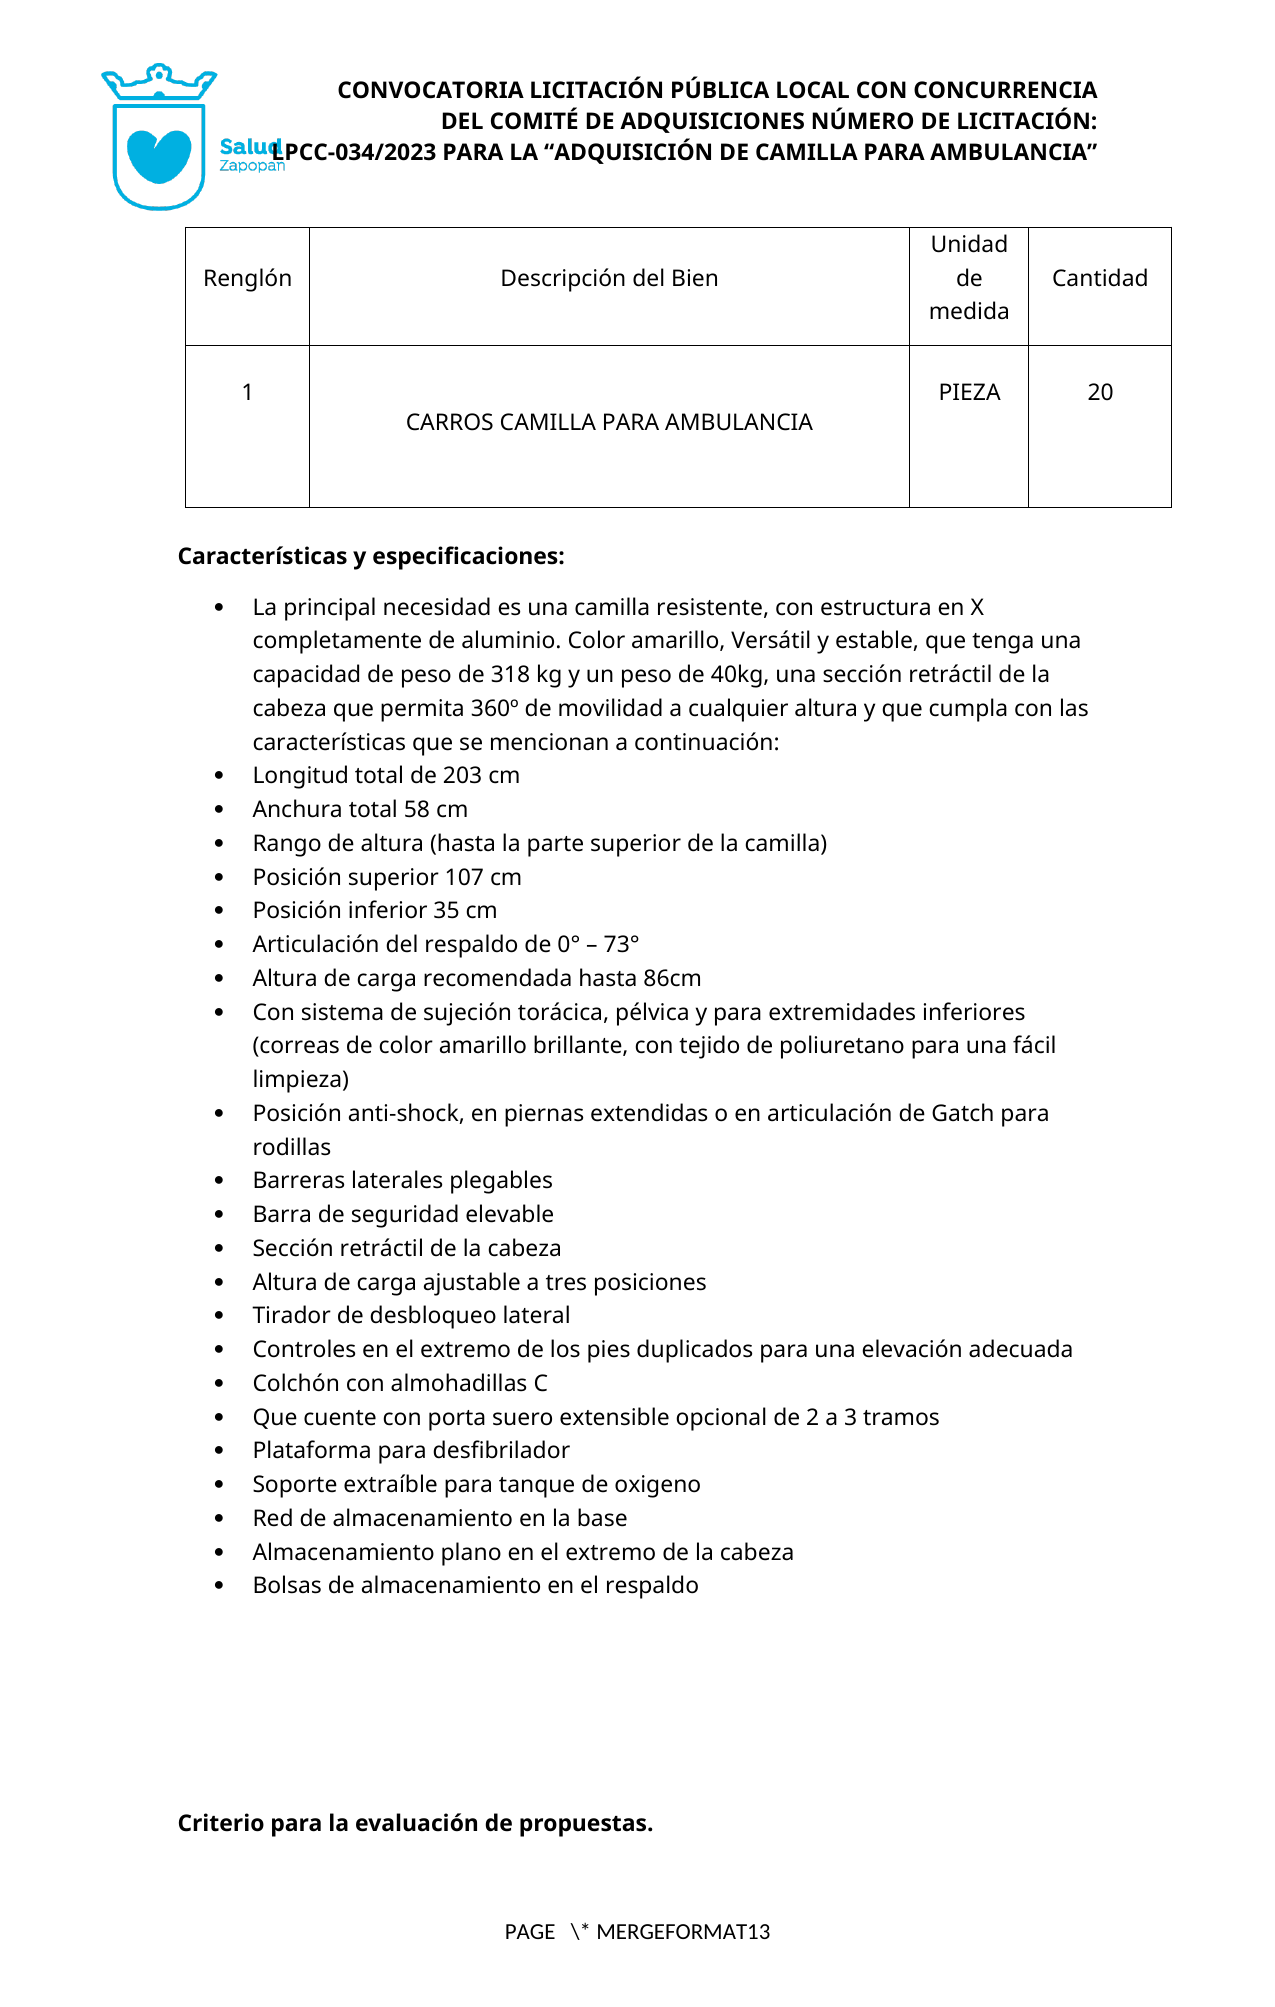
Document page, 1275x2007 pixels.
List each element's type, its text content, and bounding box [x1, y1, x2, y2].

list Tirador de desbloqueo lateral [215, 1299, 1098, 1331]
table_cell 20 [1029, 346, 1171, 507]
list Posición anti-shock, en piernas extendidas o en articulación de Gatch para rodillas [215, 1097, 1098, 1162]
list Longitud total de 203 cm [215, 759, 1098, 791]
list Almacenamiento plano en el extremo de la cabeza [215, 1536, 1098, 1567]
list Posición inferior 35 cm [215, 894, 1098, 926]
list Bolsas de almacenamiento en el respaldo [215, 1569, 1098, 1601]
list Red de almacenamiento en la base [215, 1502, 1098, 1533]
list Plataforma para desfibrilador [215, 1434, 1098, 1466]
list Que cuente con porta suero extensible opcional de 2 a 3 tramos [215, 1401, 1098, 1432]
table_header Unidad de medida [910, 228, 1028, 345]
list Barra de seguridad elevable [215, 1198, 1098, 1229]
table_cell PIEZA [910, 346, 1028, 507]
list Barreras laterales plegables [215, 1164, 1098, 1196]
table_header Descripción del Bien [310, 228, 909, 345]
list Rango de altura (hasta la parte superior de la camilla) [215, 827, 1098, 858]
picture [108, 67, 211, 95]
list Con sistema de sujeción torácica, pélvica y para extremidades inferiores (correas de color amarillo brillante, con tejido de poliuretano para una fácil limpieza) [215, 996, 1098, 1094]
list Soporte extraíble para tanque de oxigeno [215, 1468, 1098, 1499]
list Posición superior 107 cm [215, 861, 1098, 892]
list Articulación del respaldo de 0° – 73° [215, 928, 1098, 959]
table_cell 1 [186, 346, 309, 507]
list Altura de carga ajustable a tres posiciones [215, 1266, 1098, 1297]
table_header Cantidad [1029, 228, 1171, 345]
list Altura de carga recomendada hasta 86cm [215, 962, 1098, 993]
text Criterio para la evaluación de propuestas. [177, 1807, 1151, 1838]
list Anchura total 58 cm [215, 793, 1098, 824]
list Sección retráctil de la cabeza [215, 1232, 1098, 1263]
picture [97, 63, 290, 220]
table_header Renglón [186, 228, 309, 345]
table_cell CARROS CAMILLA PARA AMBULANCIA [310, 346, 909, 507]
text Características y especificaciones: [177, 540, 1098, 571]
list Controles en el extremo de los pies duplicados para una elevación adecuada [215, 1333, 1098, 1364]
list La principal necesidad es una camilla resistente, con estructura en X completamente de aluminio. Color amarillo, Versátil y estable, que tenga una capacidad de peso de 318 kg y un peso de 40kg, una sección retráctil de la cabeza que permita 360º de movilidad a cualquier altura y que cumpla con las características que se mencionan a continuación: [215, 591, 1098, 757]
list Colchón con almohadillas C [215, 1367, 1098, 1398]
